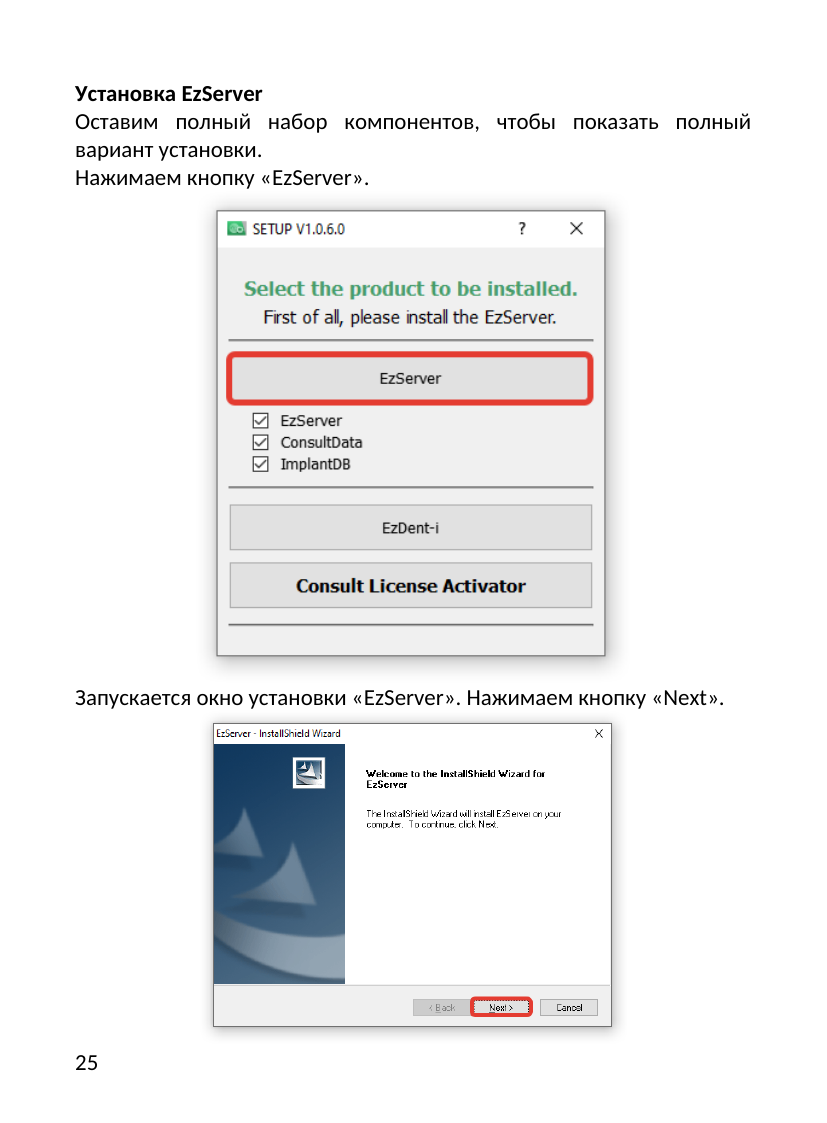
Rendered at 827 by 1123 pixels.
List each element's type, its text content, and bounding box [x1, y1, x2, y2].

picture [196, 191, 631, 683]
text Запускается окно установки «EzServer». Нажимаем кнопку «Next». [75, 683, 752, 711]
picture [199, 710, 628, 1044]
text Нажимаем кнопку «EzServer». [75, 163, 752, 191]
text Оставим полный набор компонентов, чтобы показать полный вариант установки. [75, 107, 752, 163]
subtitle Установка EzServer [75, 79, 752, 107]
